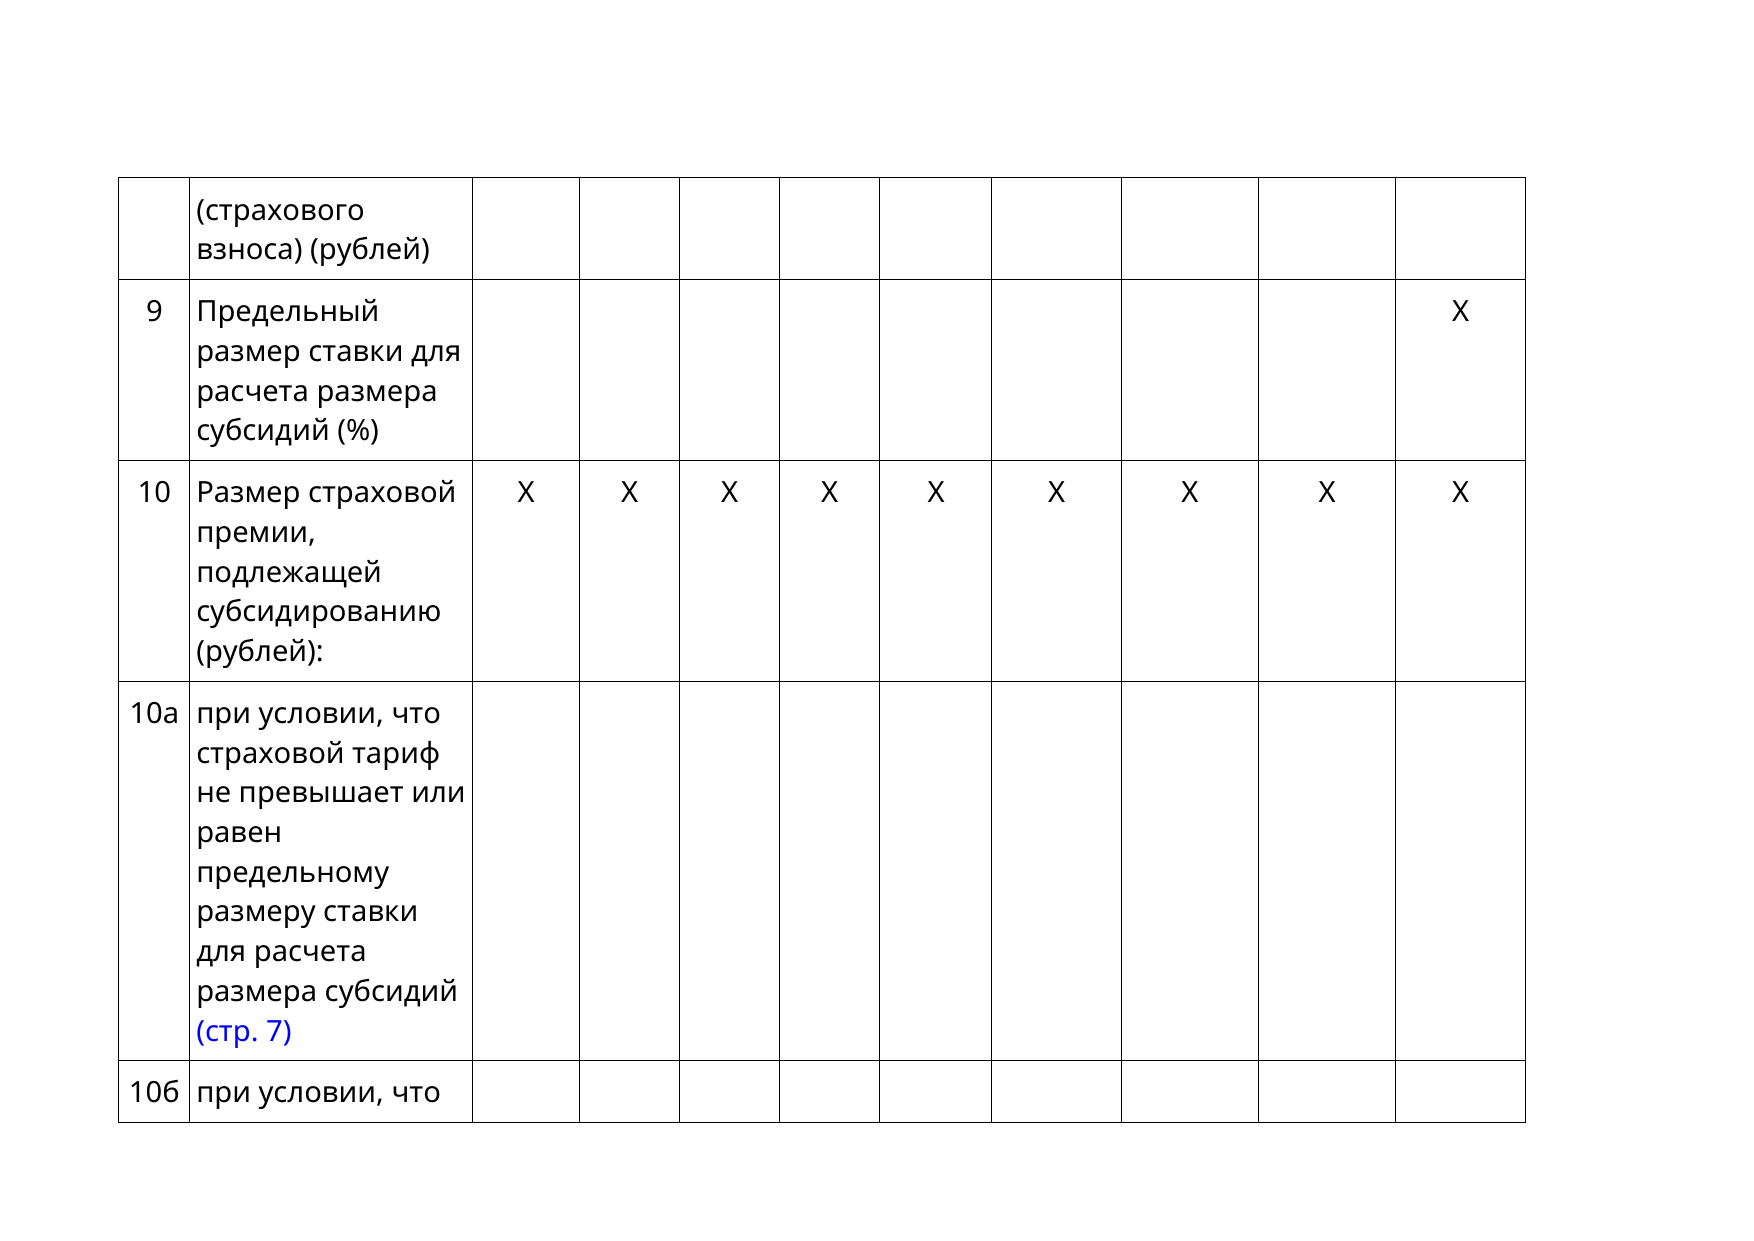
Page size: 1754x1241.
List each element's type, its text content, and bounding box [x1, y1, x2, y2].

table_cell [1259, 1061, 1395, 1122]
table_cell [880, 280, 991, 460]
table_cell X [473, 461, 579, 681]
table_cell X [1396, 280, 1525, 460]
table_cell X [580, 461, 679, 681]
table_cell [880, 682, 991, 1060]
table_cell [1122, 682, 1258, 1060]
table_cell X [1396, 461, 1525, 681]
table_cell [1122, 280, 1258, 460]
table_cell 10б [119, 1061, 189, 1122]
table_cell [1259, 178, 1395, 279]
table_cell X [780, 461, 879, 681]
table_cell [580, 1061, 679, 1122]
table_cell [190, 1061, 472, 1122]
table_cell [1396, 178, 1525, 279]
table_cell [473, 682, 579, 1060]
table_cell X [880, 461, 991, 681]
table_cell [680, 178, 779, 279]
table_cell [880, 1061, 991, 1122]
table_cell [880, 178, 991, 279]
table_cell [680, 280, 779, 460]
table_cell X [680, 461, 779, 681]
table_cell X [1122, 461, 1258, 681]
table_cell [1259, 280, 1395, 460]
table_cell [780, 280, 879, 460]
table_cell [992, 178, 1121, 279]
table_cell [680, 1061, 779, 1122]
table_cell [190, 178, 472, 279]
table_cell [473, 280, 579, 460]
table_cell [1122, 1061, 1258, 1122]
table_cell [780, 1061, 879, 1122]
table_cell 10 [119, 461, 189, 681]
table_cell при условии, что страховой тариф не превышает или равен предельному размеру ставки для расчета размера субсидий (стр. 7) [190, 682, 472, 1060]
table_cell [992, 1061, 1121, 1122]
table_cell 10а [119, 682, 189, 1060]
table_cell [680, 682, 779, 1060]
table_cell X [1259, 461, 1395, 681]
table_cell [1122, 178, 1258, 279]
table_cell [992, 280, 1121, 460]
table_cell [1396, 682, 1525, 1060]
table_cell [580, 682, 679, 1060]
table_cell [992, 682, 1121, 1060]
table_cell Предельный размер ставки для расчета размера субсидий (%) [190, 280, 472, 460]
table_cell [473, 178, 579, 279]
table_cell [580, 178, 679, 279]
table_cell Размер страховой премии, подлежащей субсидированию (рублей): [190, 461, 472, 681]
table_cell [1396, 1061, 1525, 1122]
table_cell [1259, 682, 1395, 1060]
table_cell [780, 178, 879, 279]
table_cell [580, 280, 679, 460]
table_cell [780, 682, 879, 1060]
table_cell 8 [119, 178, 189, 279]
table_cell 9 [119, 280, 189, 460]
table_cell [473, 1061, 579, 1122]
table_cell X [992, 461, 1121, 681]
